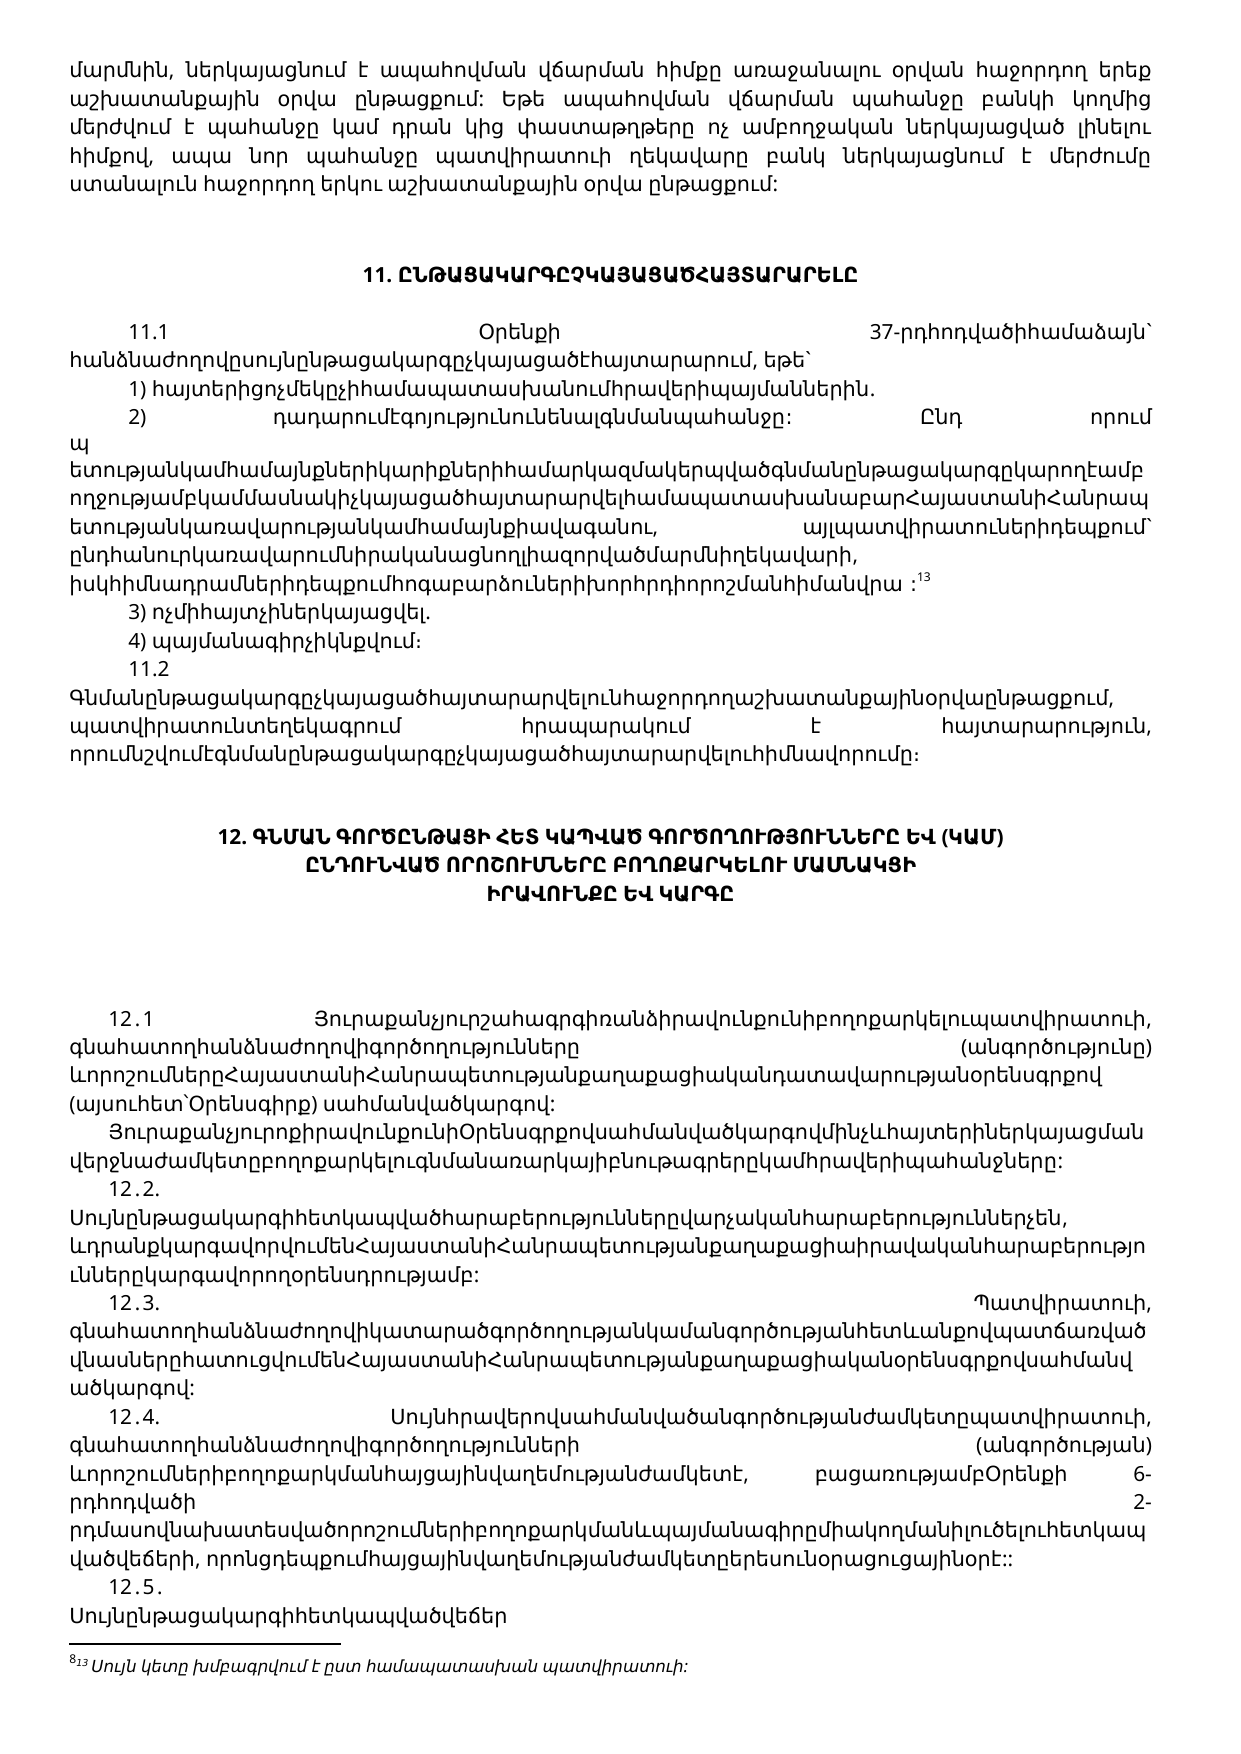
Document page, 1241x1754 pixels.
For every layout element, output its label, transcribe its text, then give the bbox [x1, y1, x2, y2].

text ԻՐԱՎՈՒՆՔԸ ԵՎ ԿԱՐԳԸ [69, 879, 1152, 907]
text 11.1 Օրենքի 37-րդհոդվածիհամաձայն` հանձնաժողովըսույնընթացակարգըչկայացածէհայտարարում, եթե` [69, 317, 1152, 374]
text 3) ոչմիհայտչիներկայացվել. [69, 597, 1152, 626]
text 2) դադարումէգոյությունունենալգնմանպահանջը: Ընդ որում պետությանկամհամայնքներիկարիքներիհամարկազմակերպվածգնմանընթացակարգըկարողէամբողջությամբկամմասնակիչկայացածհայտարարվելհամապատասխանաբարՀայաստանիՀանրապետությանկառավարությանկամհամայնքիավագանու, այլպատվիրատուներիդեպքում` ընդհանուրկառավարումնիրականացնողլիազորվածմարմնիղեկավարի, իսկհիմնադրամներիդեպքումհոգաբարձուներիխորհրդիորոշմանհիմանվրա:13 [69, 402, 1152, 597]
text 12․4. Սույնհրավերովսահմանվածանգործությանժամկետըպատվիրատուի, գնահատողհանձնաժողովիգործողությունների (անգործության) ևորոշումներիբողոքարկմանհայցայինվաղեմությանժամկետէ, բացառությամբՕրենքի 6-րդհոդվածի 2-րդմասովնախատեսվածորոշումներիբողոքարկմանևպայմանագիրըմիակողմանիլուծելուհետկապվածվեճերի, որոնցդեպքումհայցայինվաղեմությանժամկետըերեսունօրացուցայինօրէ:: [69, 1402, 1152, 1572]
text 1) հայտերիցոչմեկըչիհամապատասխանումհրավերիպայմաններին. [69, 374, 1152, 402]
text 11.2 Գնմանընթացակարգըչկայացածհայտարարվելունհաջորդողաշխատանքայինօրվաընթացքում, պատվիրատունտեղեկագրում հրապարակում է հայտարարություն, որումնշվումէգնմանընթացակարգըչկայացածհայտարարվելուհիմնավորումը։ [69, 654, 1152, 768]
text 11. ԸՆԹԱՑԱԿԱՐԳԸՉԿԱՅԱՑԱԾՀԱՅՏԱՐԱՐԵԼԸ [69, 260, 1152, 289]
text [69, 1572, 1152, 1629]
text 12. ԳՆՄԱՆ ԳՈՐԾԸՆԹԱՑԻ ՀԵՏ ԿԱՊՎԱԾ ԳՈՐԾՈՂՈՒԹՅՈՒՆՆԵՐԸ ԵՎ (ԿԱՄ) [69, 822, 1152, 850]
text ԸՆԴՈՒՆՎԱԾ ՈՐՈՇՈՒՄՆԵՐԸ ԲՈՂՈՔԱՐԿԵԼՈՒ ՄԱՍՆԱԿՑԻ [69, 850, 1152, 879]
text ՅուրաքանչյուրոքիրավունքունիՕրենսգրքովսահմանվածկարգովմինչևհայտերիներկայացմանվերջնաժամկետըբողոքարկելուգնմանառարկայիբնութագրերըկամհրավերիպահանջները: [69, 1117, 1152, 1174]
text 12․1 Յուրաքանչյուրշահագրգիռանձիրավունքունիբողոքարկելուպատվիրատուի, գնահատողհանձնաժողովիգործողությունները (անգործությունը) ևորոշումներըՀայաստանիՀանրապետությանքաղաքացիականդատավարությանօրենսգրքով (այսուհետ՝Օրենսգիրք) սահմանվածկարգով: [69, 1004, 1152, 1117]
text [69, 56, 1152, 198]
text 12․2. Սույնընթացակարգիհետկապվածհարաբերություններըվարչականհարաբերություններչեն, ևդրանքկարգավորվումենՀայաստանիՀանրապետությանքաղաքացիաիրավականհարաբերություններըկարգավորողօրենսդրությամբ: [69, 1174, 1152, 1288]
text 12․3. Պատվիրատուի, գնահատողհանձնաժողովիկատարածգործողությանկամանգործությանհետևանքովպատճառվածվնասներըհատուցվումենՀայաստանիՀանրապետությանքաղաքացիականօրենսգրքովսահմանվածկարգով: [69, 1288, 1152, 1402]
text 4) պայմանագիրչիկնքվում։ [69, 626, 1152, 654]
